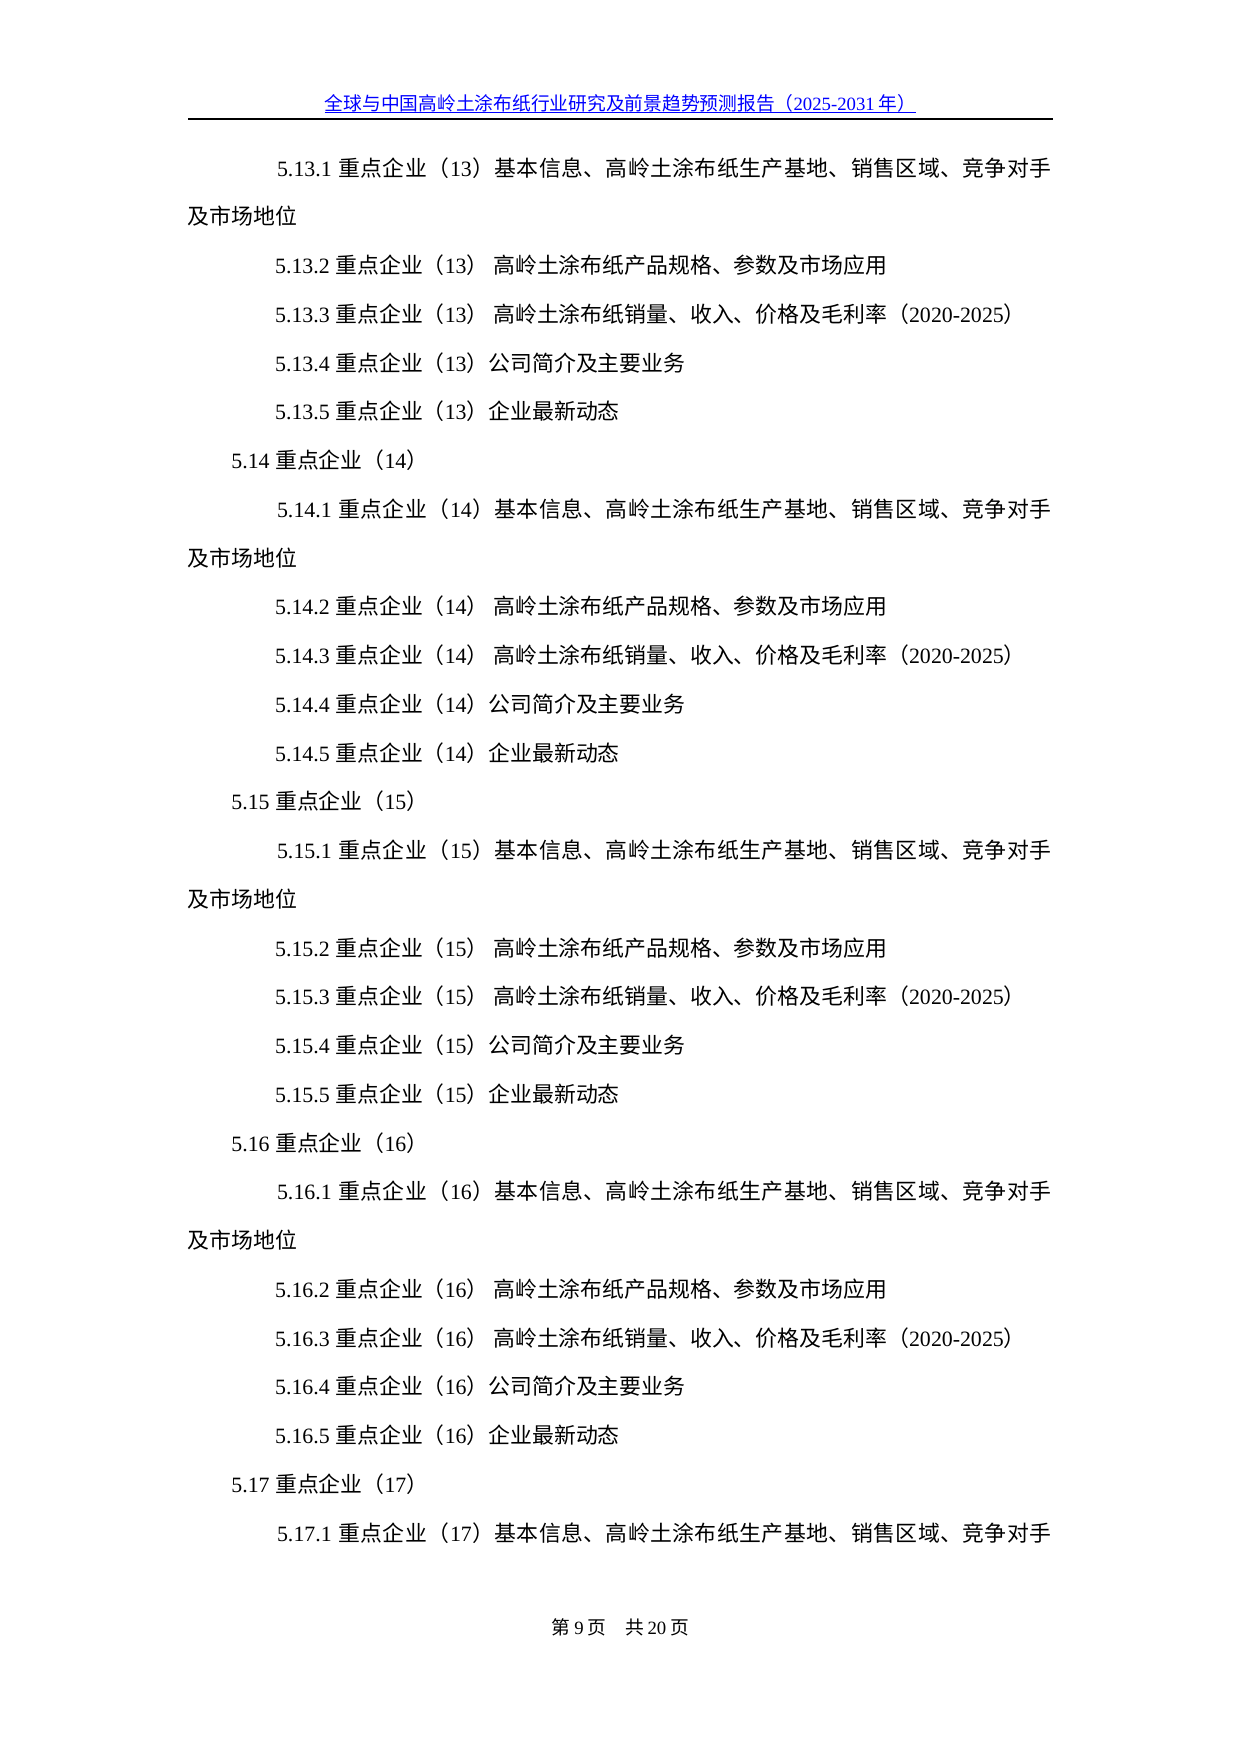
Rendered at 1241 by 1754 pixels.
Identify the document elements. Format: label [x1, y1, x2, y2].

text [187, 150, 1053, 1548]
